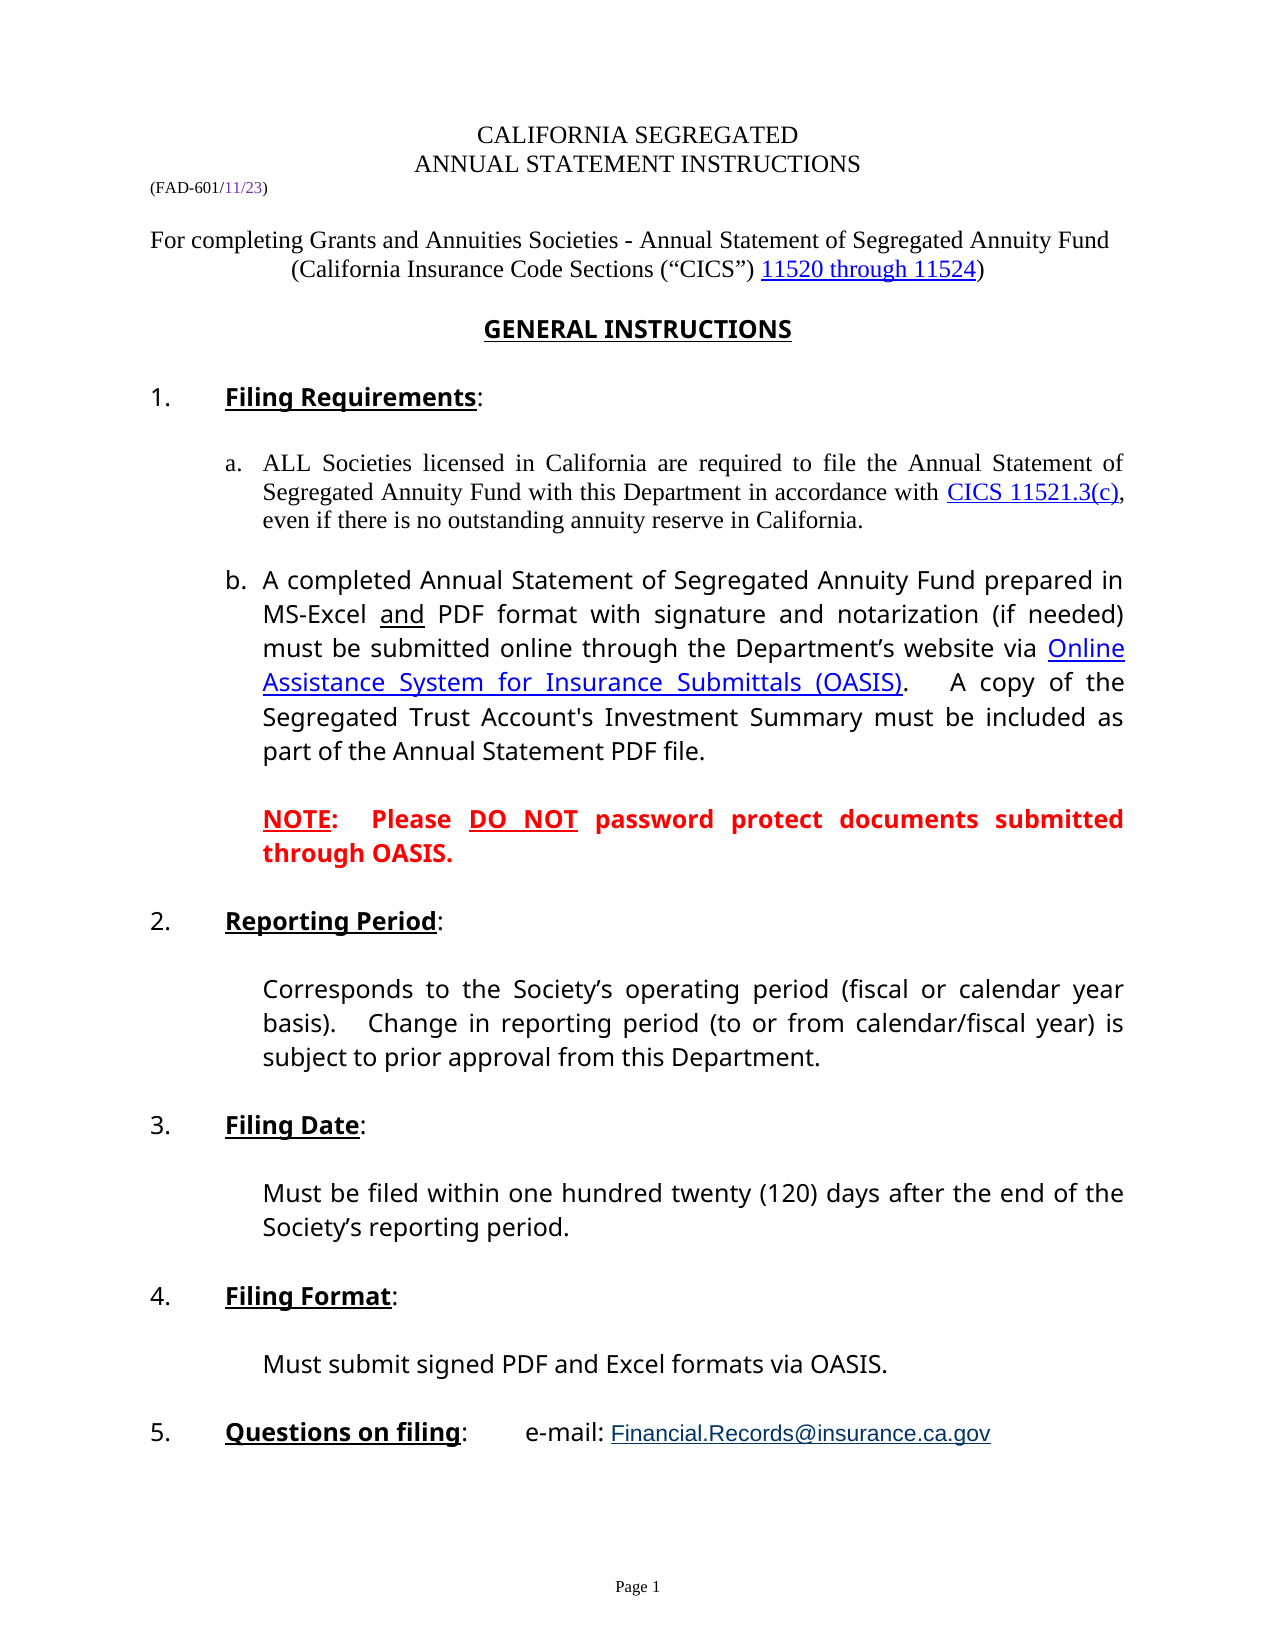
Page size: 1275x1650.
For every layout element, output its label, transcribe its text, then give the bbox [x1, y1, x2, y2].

text NOTE: Please DO NOT password protect documents submitted through OASIS. [262, 801, 1125, 869]
text Corresponds to the Society’s operating period (fiscal or calendar year basis). Change in reporting period (to or from calendar/fiscal year) is subject to prior approval from this Department. [262, 972, 1125, 1074]
text For completing Grants and Annuities Societies - Annual Statement of Segregated Annuity Fund [150, 225, 1125, 254]
text 1. Filing Requirements: [150, 380, 1125, 414]
text 2. Reporting Period: [150, 903, 1125, 938]
text GENERAL INSTRUCTIONS [150, 312, 1125, 346]
text 5. Questions on filing: e-mail: Financial.Records@insurance.ca.gov [150, 1414, 1125, 1448]
text 3. Filing Date: [150, 1108, 1125, 1142]
text ( Insurance Code Sections (“CICS”) 11520 through 11524) [150, 254, 1125, 283]
text Must submit signed PDF and Excel formats via OASIS. [262, 1346, 1144, 1380]
text Must be filed within one hundred twenty (120) days after the end of the Society’s reporting period. [262, 1176, 1125, 1244]
list A completed Annual Statement of Segregated Annuity Fund prepared in MS-Excel and PDF format with signature and notarization (if needed) must be submitted online through the Department’s website via Online Assistance System for Insurance Submittals (OASIS). A copy of the Segregated Trust Account's Investment Summary must be included as part of the Annual Statement PDF file. [225, 563, 1125, 767]
list ALL Societies licensed in California are required to file the Annual Statement of Segregated Annuity Fund with this Department in accordance with CICS 11521.3(c), even if there is no outstanding annuity reserve in California. [225, 448, 1125, 534]
text 4. Filing Format: [150, 1278, 1144, 1312]
